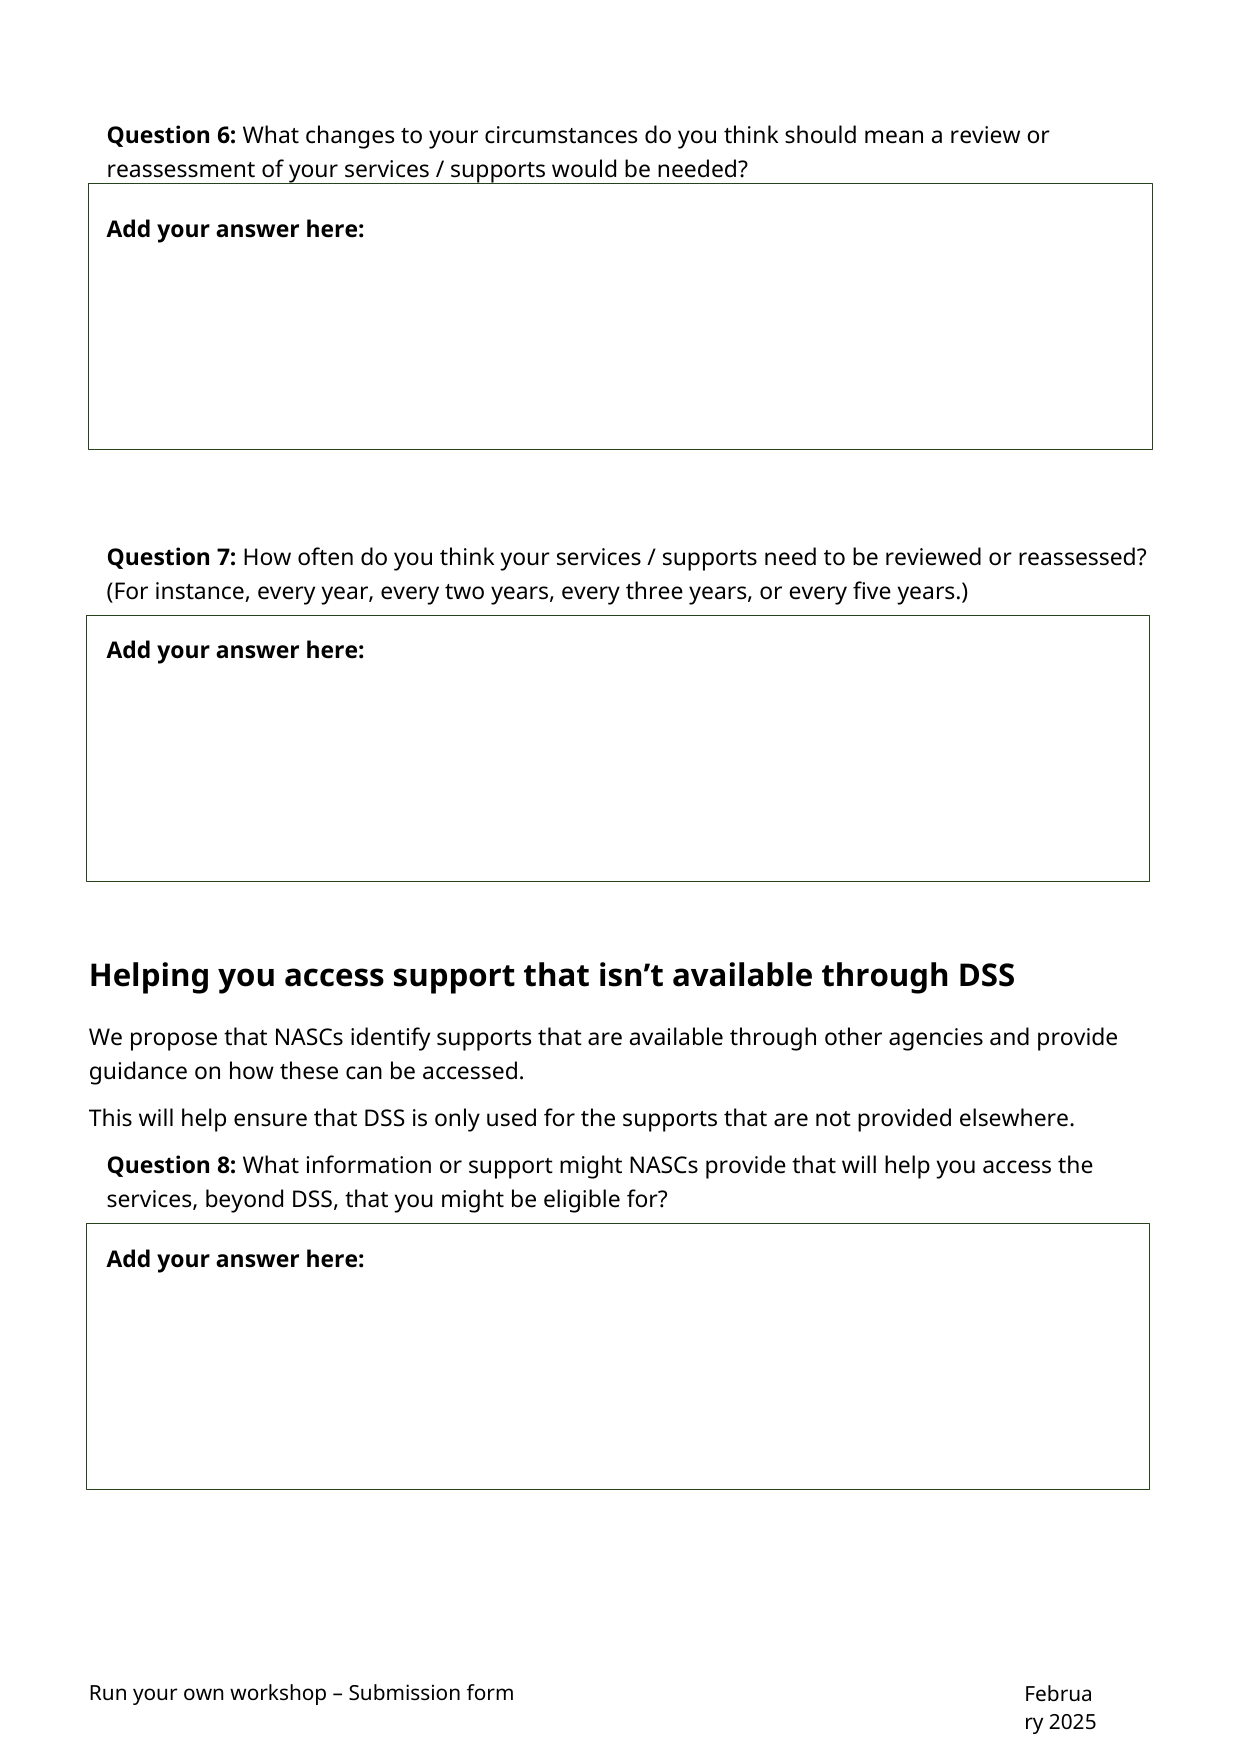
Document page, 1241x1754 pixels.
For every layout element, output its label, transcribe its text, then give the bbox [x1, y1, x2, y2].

text Question 6: What changes to your circumstances do you think should mean a review or reassessment of your services / supports would be needed? [106, 119, 1152, 183]
text Question 8: What information or support might NASCs provide that will help you access the services, beyond DSS, that you might be eligible for? [106, 1149, 1152, 1214]
text Question 7: How often do you think your services / supports need to be reviewed or reassessed? (For instance, every year, every two years, every three years, or every five years.) [106, 541, 1152, 606]
text Add your answer here: [106, 213, 1152, 244]
text This will help ensure that DSS is only used for the supports that are not provided elsewhere. [89, 1102, 1152, 1133]
text Add your answer here: [106, 634, 1149, 666]
subtitle Helping you access support that isn’t available through DSS [89, 953, 1152, 996]
text We propose that NASCs identify supports that are available through other agencies and provide guidance on how these can be accessed. [89, 1021, 1152, 1086]
text Add your answer here: [106, 1243, 1149, 1274]
